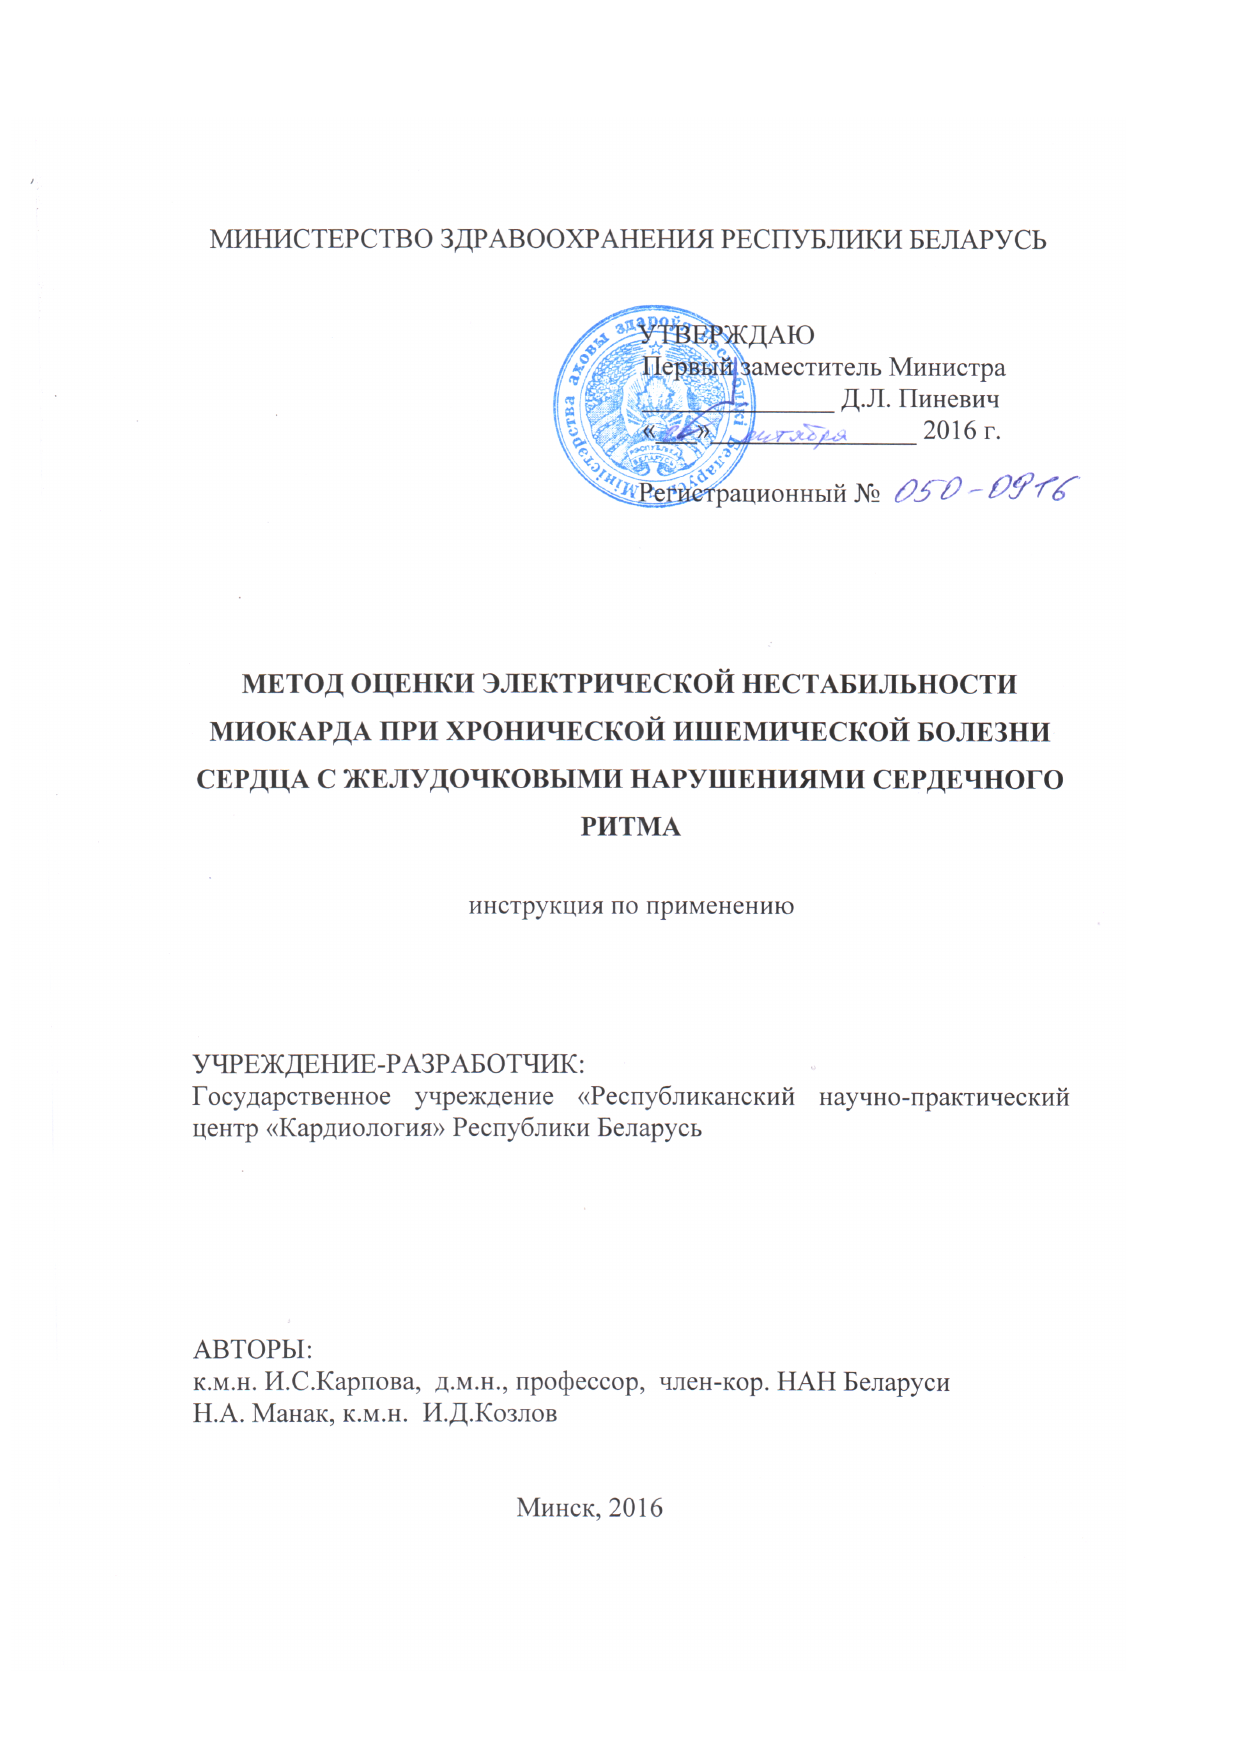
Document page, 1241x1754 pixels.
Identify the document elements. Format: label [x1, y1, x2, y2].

picture [11, 117, 1126, 1671]
